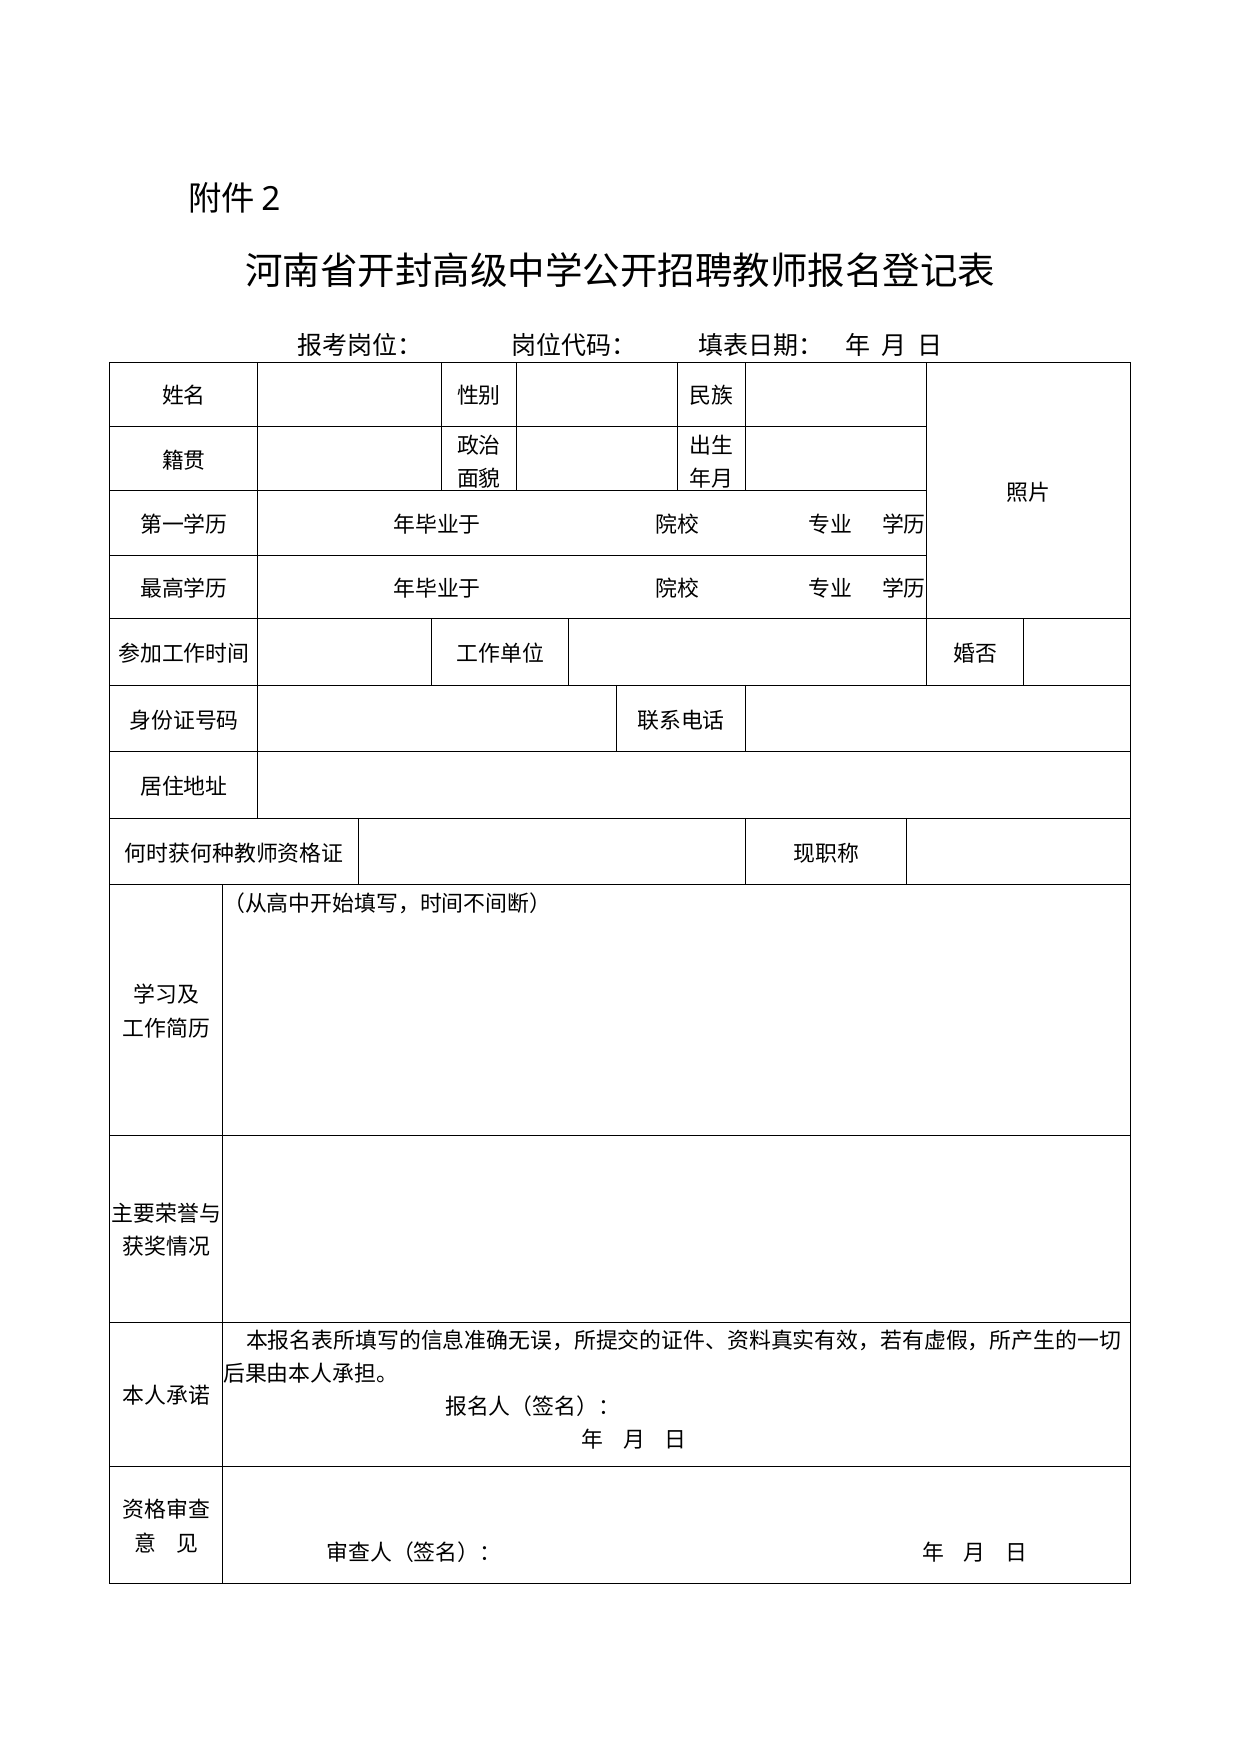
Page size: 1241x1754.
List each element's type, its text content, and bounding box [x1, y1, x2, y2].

table_cell 本人承诺 [110, 1323, 222, 1466]
table_header [746, 363, 926, 426]
table_cell 第一学历 [110, 491, 257, 555]
table_cell 审查人（签名）： 年 月 日 [223, 1467, 1130, 1583]
text 报考岗位： 岗位代码： 填表日期： 年 月 日 [188, 295, 1052, 362]
table_cell [359, 819, 745, 884]
table_cell [746, 427, 926, 490]
table_cell 居住地址 [110, 752, 257, 818]
table_cell 身份证号码 [110, 686, 257, 751]
table_header [258, 363, 441, 426]
table_cell 学习及 工作简历 [110, 885, 222, 1134]
table_cell 政治 面貌 [442, 427, 516, 490]
table_header 民族 [678, 363, 745, 426]
table_cell 婚否 [927, 619, 1023, 685]
table_header 性别 [442, 363, 516, 426]
table_header 照片 [927, 363, 1130, 618]
table_cell [258, 619, 431, 685]
table_cell [258, 686, 616, 751]
table_cell [907, 819, 1130, 884]
table_cell 出生 年月 [678, 427, 745, 490]
table_cell 最高学历 [110, 556, 257, 618]
text 附件2 [188, 162, 1052, 229]
table_cell 本报名表所填写的信息准确无误，所提交的证件、资料真实有效，若有虚假，所产生的一切后果由本人承担。 报名人（签名）： 年 月 日 [223, 1323, 1130, 1466]
table_cell （从高中开始填写，时间不间断） [223, 885, 1130, 1134]
table_header [517, 363, 677, 426]
table_cell [223, 1136, 1130, 1322]
table_cell 工作单位 [432, 619, 568, 685]
table_cell 主要荣誉与获奖情况 [110, 1136, 222, 1322]
table_cell [258, 752, 1130, 818]
table_cell 何时获何种教师资格证 [110, 819, 358, 884]
table_cell 资格审查 意 见 [110, 1467, 222, 1583]
table_cell 现职称 [746, 819, 906, 884]
text 河南省开封高级中学公开招聘教师报名登记表 [188, 229, 1052, 295]
table_cell [746, 686, 1130, 751]
table_cell 年毕业于 院校 专业 学历 [258, 491, 926, 555]
table_cell [258, 427, 441, 490]
table_cell [517, 427, 677, 490]
table_cell 籍贯 [110, 427, 257, 490]
table_header 姓名 [110, 363, 257, 426]
table_cell 联系电话 [617, 686, 745, 751]
table_cell 参加工作时间 [110, 619, 257, 685]
table_cell [1024, 619, 1130, 685]
table_cell [569, 619, 926, 685]
table_cell 年毕业于 院校 专业 学历 [258, 556, 926, 618]
